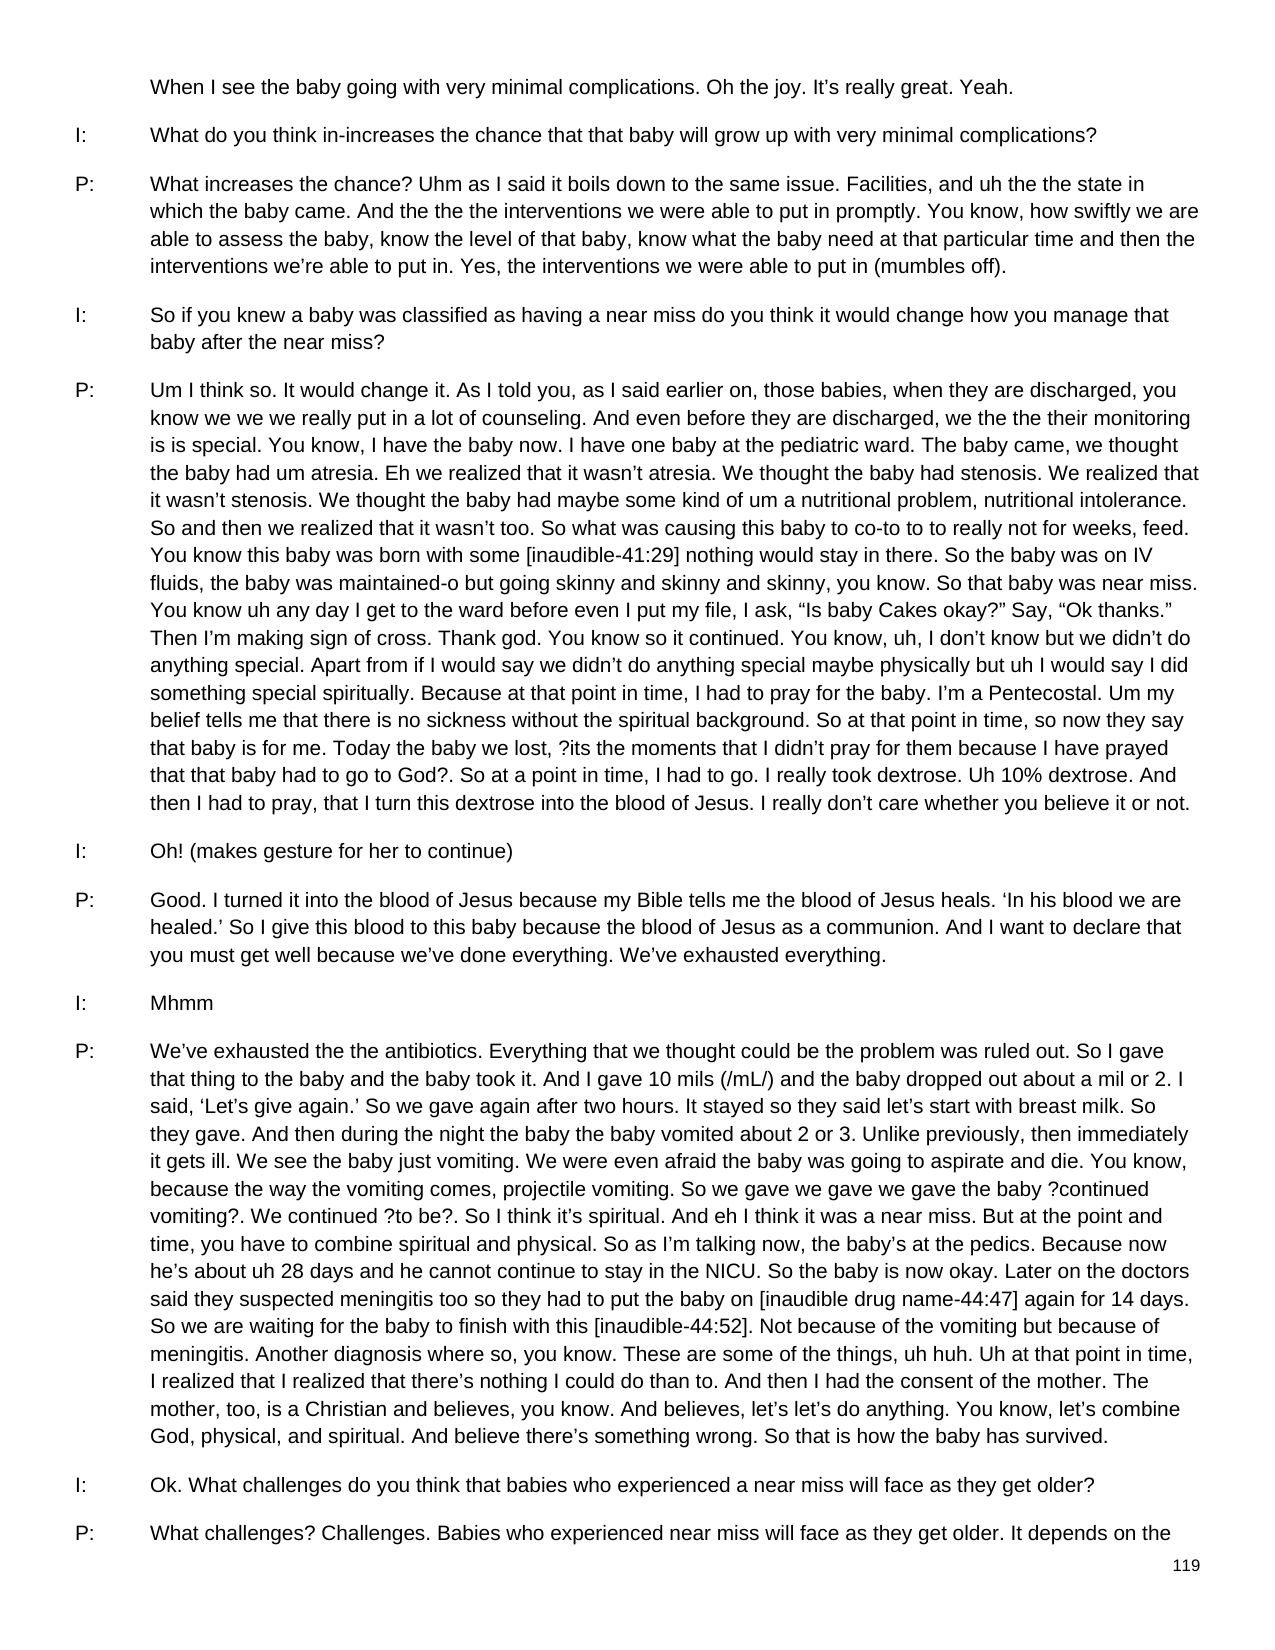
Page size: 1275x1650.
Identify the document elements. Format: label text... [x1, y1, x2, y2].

text P: What increases the chance? Uhm as I said it boils down to the same issue. Facilities, and uh the the state in which the baby came. And the the the interventions we were able to put in promptly. You know, how swiftly we are able to assess the baby, know the level of that baby, know what the baby need at that particular time and then the interventions we’re able to put in. Yes, the interventions we were able to put in (mumbles off). [75, 172, 1200, 278]
text I: Mhmm [75, 991, 1200, 1015]
text P: Um I think so. It would change it. As I told you, as I said earlier on, those babies, when they are discharged, you know we we we really put in a lot of counseling. And even before they are discharged, we the the their monitoring is is special. You know, I have the baby now. I have one baby at the pediatric ward. The baby came, we thought the baby had um atresia. Eh we realized that it wasn’t atresia. We thought the baby had stenosis. We realized that it wasn’t stenosis. We thought the baby had maybe some kind of um a nutritional problem, nutritional intolerance. So and then we realized that it wasn’t too. So what was causing this baby to co-to to to really not for weeks, feed. You know this baby was born with some [inaudible-41:29] nothing would stay in there. So the baby was on IV fluids, the baby was maintained-o but going skinny and skinny and skinny, you know. So that baby was near miss. You know uh any day I get to the ward before even I put my file, I ask, “Is baby Cakes okay?” Say, “Ok thanks.” Then I’m making sign of cross. Thank god. You know so it continued. You know, uh, I don’t know but we didn’t do anything special. Apart from if I would say we didn’t do anything special maybe physically but uh I would say I did something special spiritually. Because at that point in time, I had to pray for the baby. I’m a Pentecostal. Um my belief tells me that there is no sickness without the spiritual background. So at that point in time, so now they say that baby is for me. Today the baby we lost, ?its the moments that I didn’t pray for them because I have prayed that that baby had to go to God?. So at a point in time, I had to go. I really took dextrose. Uh 10% dextrose. And then I had to pray, that I turn this dextrose into the blood of Jesus. I really don’t care whether you believe it or not. [75, 378, 1200, 815]
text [75, 1521, 1200, 1545]
text P: We’ve exhausted the the antibiotics. Everything that we thought could be the problem was ruled out. So I gave that thing to the baby and the baby took it. And I gave 10 mils (/mL/) and the baby dropped out about a mil or 2. I said, ‘Let’s give again.’ So we gave again after two hours. It stayed so they said let’s start with breast milk. So they gave. And then during the night the baby the baby vomited about 2 or 3. Unlike previously, then immediately it gets ill. We see the baby just vomiting. We were even afraid the baby was going to aspirate and die. You know, because the way the vomiting comes, projectile vomiting. So we gave we gave we gave the baby ?continued vomiting?. We continued ?to be?. So I think it’s spiritual. And eh I think it was a near miss. But at the point and time, you have to combine spiritual and physical. So as I’m talking now, the baby’s at the pedics. Because now he’s about uh 28 days and he cannot continue to stay in the NICU. So the baby is now okay. Later on the doctors said they suspected meningitis too so they had to put the baby on [inaudible drug name-44:47] again for 14 days. So we are waiting for the baby to finish with this [inaudible-44:52]. Not because of the vomiting but because of meningitis. Another diagnosis where so, you know. These are some of the things, uh huh. Uh at that point in time, I realized that I realized that there’s nothing I could do than to. And then I had the consent of the mother. The mother, too, is a Christian and believes, you know. And believes, let’s let’s do anything. You know, let’s combine God, physical, and spiritual. And believe there’s something wrong. So that is how the baby has survived. [75, 1039, 1200, 1448]
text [75, 75, 1200, 99]
text I: What do you think in-increases the chance that that baby will grow up with very minimal complications? [75, 123, 1200, 147]
text P: Good. I turned it into the blood of Jesus because my Bible tells me the blood of Jesus heals. ‘In his blood we are healed.’ So I give this blood to this baby because the blood of Jesus as a communion. And I want to declare that you must get well because we’ve done everything. We’ve exhausted everything. [75, 887, 1200, 966]
text I: Oh! (makes gesture for her to continue) [75, 839, 1200, 863]
text I: So if you knew a baby was classified as having a near miss do you think it would change how you manage that baby after the near miss? [75, 302, 1200, 354]
text I: Ok. What challenges do you think that babies who experienced a near miss will face as they get older? [75, 1472, 1200, 1496]
